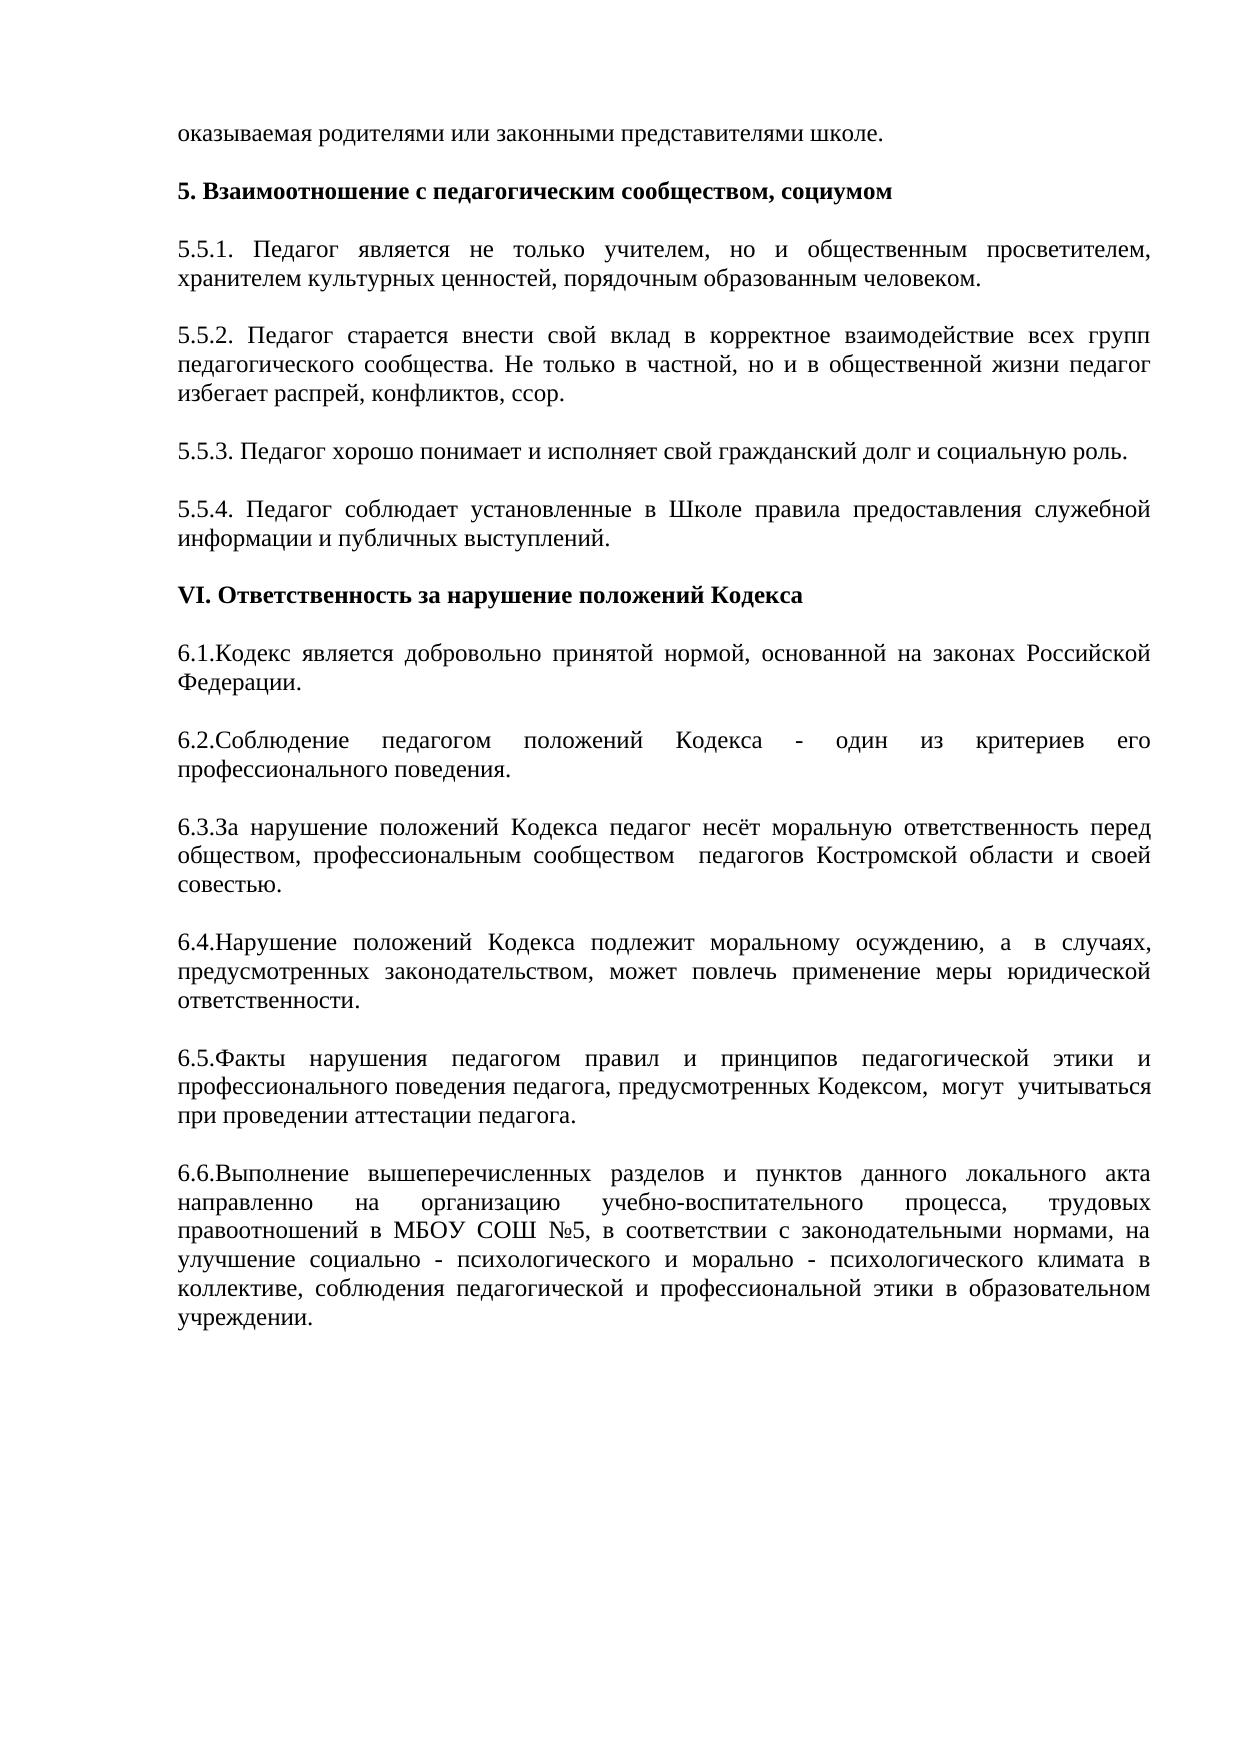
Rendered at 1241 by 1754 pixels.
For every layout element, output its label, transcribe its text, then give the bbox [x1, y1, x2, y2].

text VI. Ответственность за нарушение положений Кодекса [177, 581, 1152, 609]
text 6.2.Соблюдение педагогом положений Кодекса - один из критериев его профессионального поведения. [177, 725, 1152, 783]
text 6.1.Кодекс является добровольно принятой нормой, основанной на законах Российской Федерации. [177, 638, 1152, 696]
text 6.4.Нарушение положений Кодекса подлежит моральному осуждению, а в случаях, предусмотренных законодательством, может повлечь применение меры юридической ответственности. [177, 927, 1152, 1013]
text 5.5.2. Педагог старается внести свой вклад в корректное взаимодействие всех групп педагогического сообщества. Не только в частной, но и в общественной жизни педагог избегает распрей, конфликтов, ссор. [177, 321, 1152, 407]
text 5. Взаимоотношение с педагогическим сообществом, социумом [177, 176, 1152, 205]
text 6.3.За нарушение положений Кодекса педагог несёт моральную ответственность перед обществом, профессиональным сообществом педагогов Костромской области и своей совестью. [177, 812, 1152, 898]
text 6.6.Выполнение вышеперечисленных разделов и пунктов данного локального акта направленно на организацию учебно-воспитательного процесса, трудовых правоотношений в МБОУ СОШ №5, в соответствии с законодательными нормами, на улучшение социально - психологического и морально - психологического климата в коллективе, соблюдения педагогической и профессиональной этики в образовательном учреждении. [177, 1158, 1152, 1331]
text 5.5.3. Педагог хорошо понимает и исполняет свой гражданский долг и социальную роль. [177, 436, 1152, 465]
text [177, 118, 1152, 147]
text 5.5.4. Педагог соблюдает установленные в Школе правила предоставления служебной информации и публичных выступлений. [177, 494, 1152, 551]
text 5.5.1. Педагог является не только учителем, но и общественным просветителем, хранителем культурных ценностей, порядочным образованным человеком. [177, 234, 1152, 291]
text 6.5.Факты нарушения педагогом правил и принципов педагогической этики и профессионального поведения педагога, предусмотренных Кодексом, могут учитываться при проведении аттестации педагога. [177, 1043, 1152, 1129]
